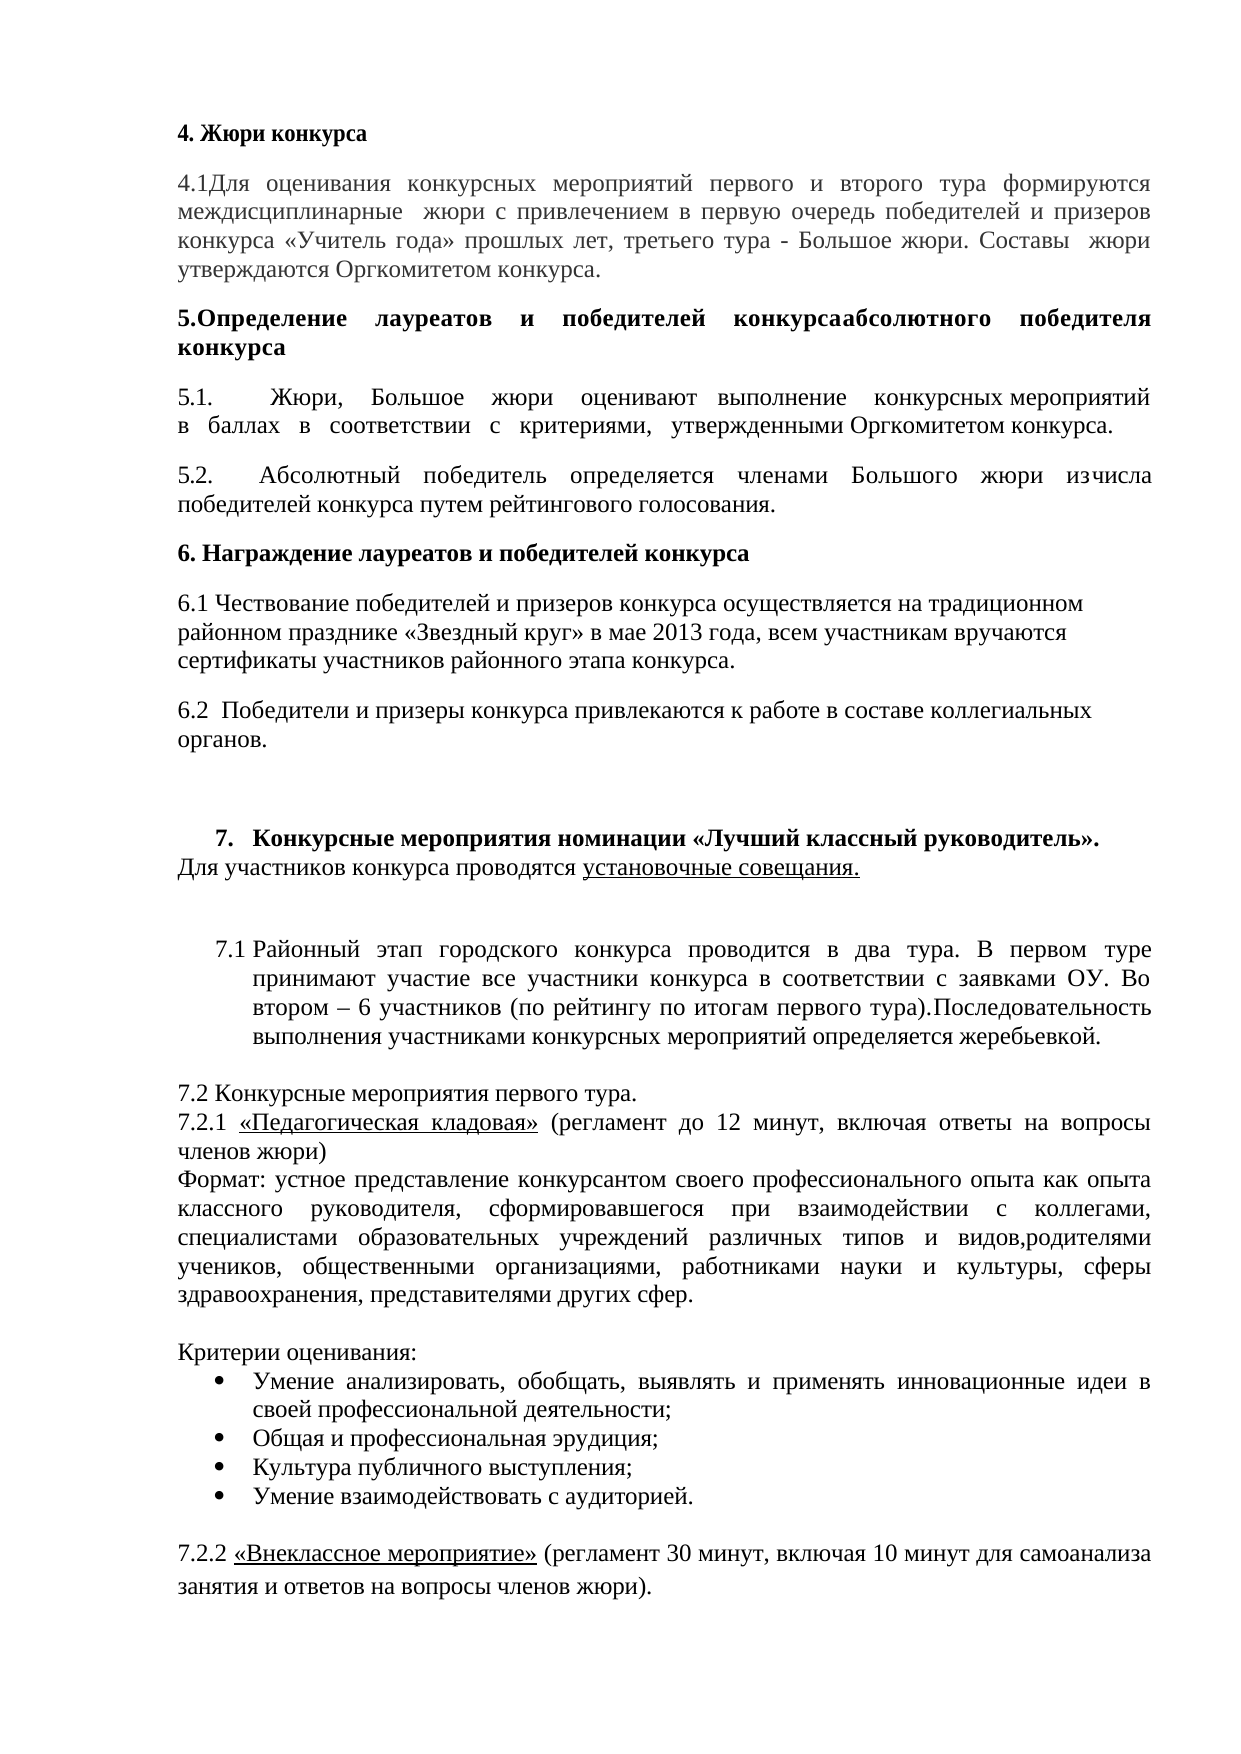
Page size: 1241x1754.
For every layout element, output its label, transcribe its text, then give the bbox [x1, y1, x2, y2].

text Для участников конкурса проводятся установочные совещания. [177, 852, 1152, 881]
text 4. Жюри конкурса [177, 118, 1152, 147]
text 4.1Для оценивания конкурсных мероприятий первого и второго тура формируются междисциплинарные жюри с привлечением в первую очередь победителей и призеров конкурса «Учитель года» прошлых лет, третьего тура - Большое жюри. Составы жюри утверждаются Оргкомитетом конкурса. [177, 168, 1152, 283]
text 5.Определение лауреатов и победителей конкурсаабсолютного победителя конкурса [177, 303, 1152, 361]
list Конкурсные мероприятия номинации «Лучший классный руководитель». [215, 823, 1152, 852]
text 7.2.2 «Внеклассное мероприятие» (регламент 30 минут, включая 10 минут для самоанализа занятия и ответов на вопросы членов жюри). [177, 1538, 1152, 1600]
text 6. Награждение лауреатов и победителей конкурса [177, 538, 1152, 567]
list Умение взаимодействовать с аудиторией. [215, 1481, 1152, 1509]
list Общая и профессиональная эрудиция; [215, 1423, 1152, 1452]
text 6.1 Чествование победителей и призеров конкурса осуществляется на традиционном районном празднике «Звездный круг» в мае 2013 года, всем участникам вручаются сертификаты участников районного этапа конкурса. [177, 588, 1152, 674]
text 7.2 Конкурсные мероприятия первого тура. [177, 1078, 1152, 1107]
text 6.2 Победители и призеры конкурса привлекаются к работе в составе коллегиальных органов. [177, 695, 1152, 753]
text Критерии оценивания: [177, 1337, 1152, 1366]
list Умение анализировать, обобщать, выявлять и применять инновационные идеи в своей профессиональной деятельности; [215, 1366, 1152, 1423]
text 7.2.1 «Педагогическая кладовая» (регламент до 12 минут, включая ответы на вопросы членов жюри) [177, 1107, 1152, 1164]
list Культура публичного выступления; [215, 1452, 1152, 1481]
text 5.1. Жюри, Большое жюри оценивают выполнение конкурсных мероприятий в баллах в соответствии с критериями, утвержденными Оргкомитетом конкурса. [177, 382, 1152, 439]
text Формат: устное представление конкурсантом своего профессионального опыта как опыта классного руководителя, сформировавшегося при взаимодействии с коллегами, специалистами образовательных учреждений различных типов и видов,родителями учеников, общественными организациями, работниками науки и культуры, сферы здравоохранения, представителями других сфер. [177, 1164, 1152, 1308]
list Районный этап городского конкурса проводится в два тура. В первом туре принимают участие все участники конкурса в соответствии с заявками ОУ. Во втором – 6 участников (по рейтингу по итогам первого тура).Последовательность выполнения участниками конкурсных мероприятий определяется жеребьевкой. [215, 934, 1152, 1049]
text 5.2. Абсолютный победитель определяется членами Большого жюри изчисла победителей конкурса путем рейтингового голосования. [177, 460, 1152, 518]
